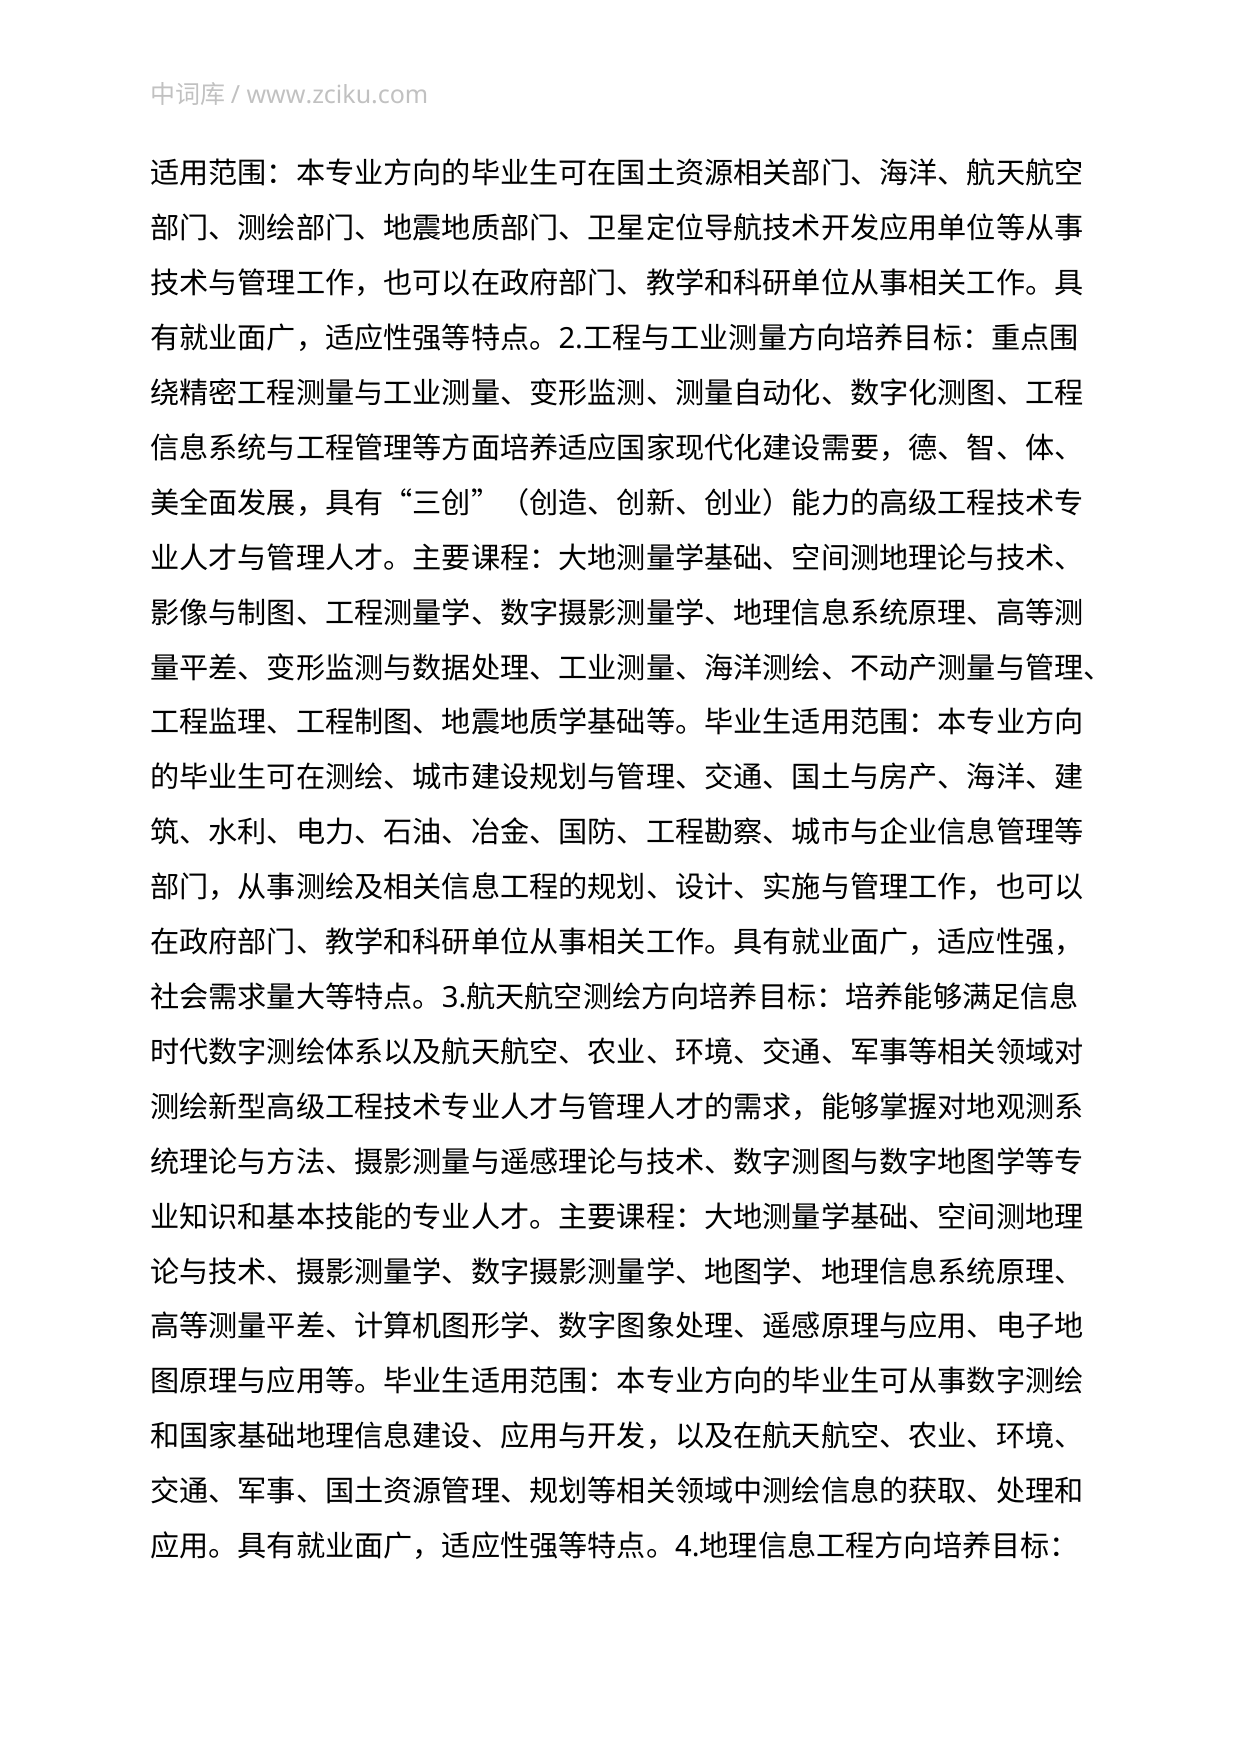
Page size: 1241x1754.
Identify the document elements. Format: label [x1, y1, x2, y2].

text [150, 150, 1090, 1565]
